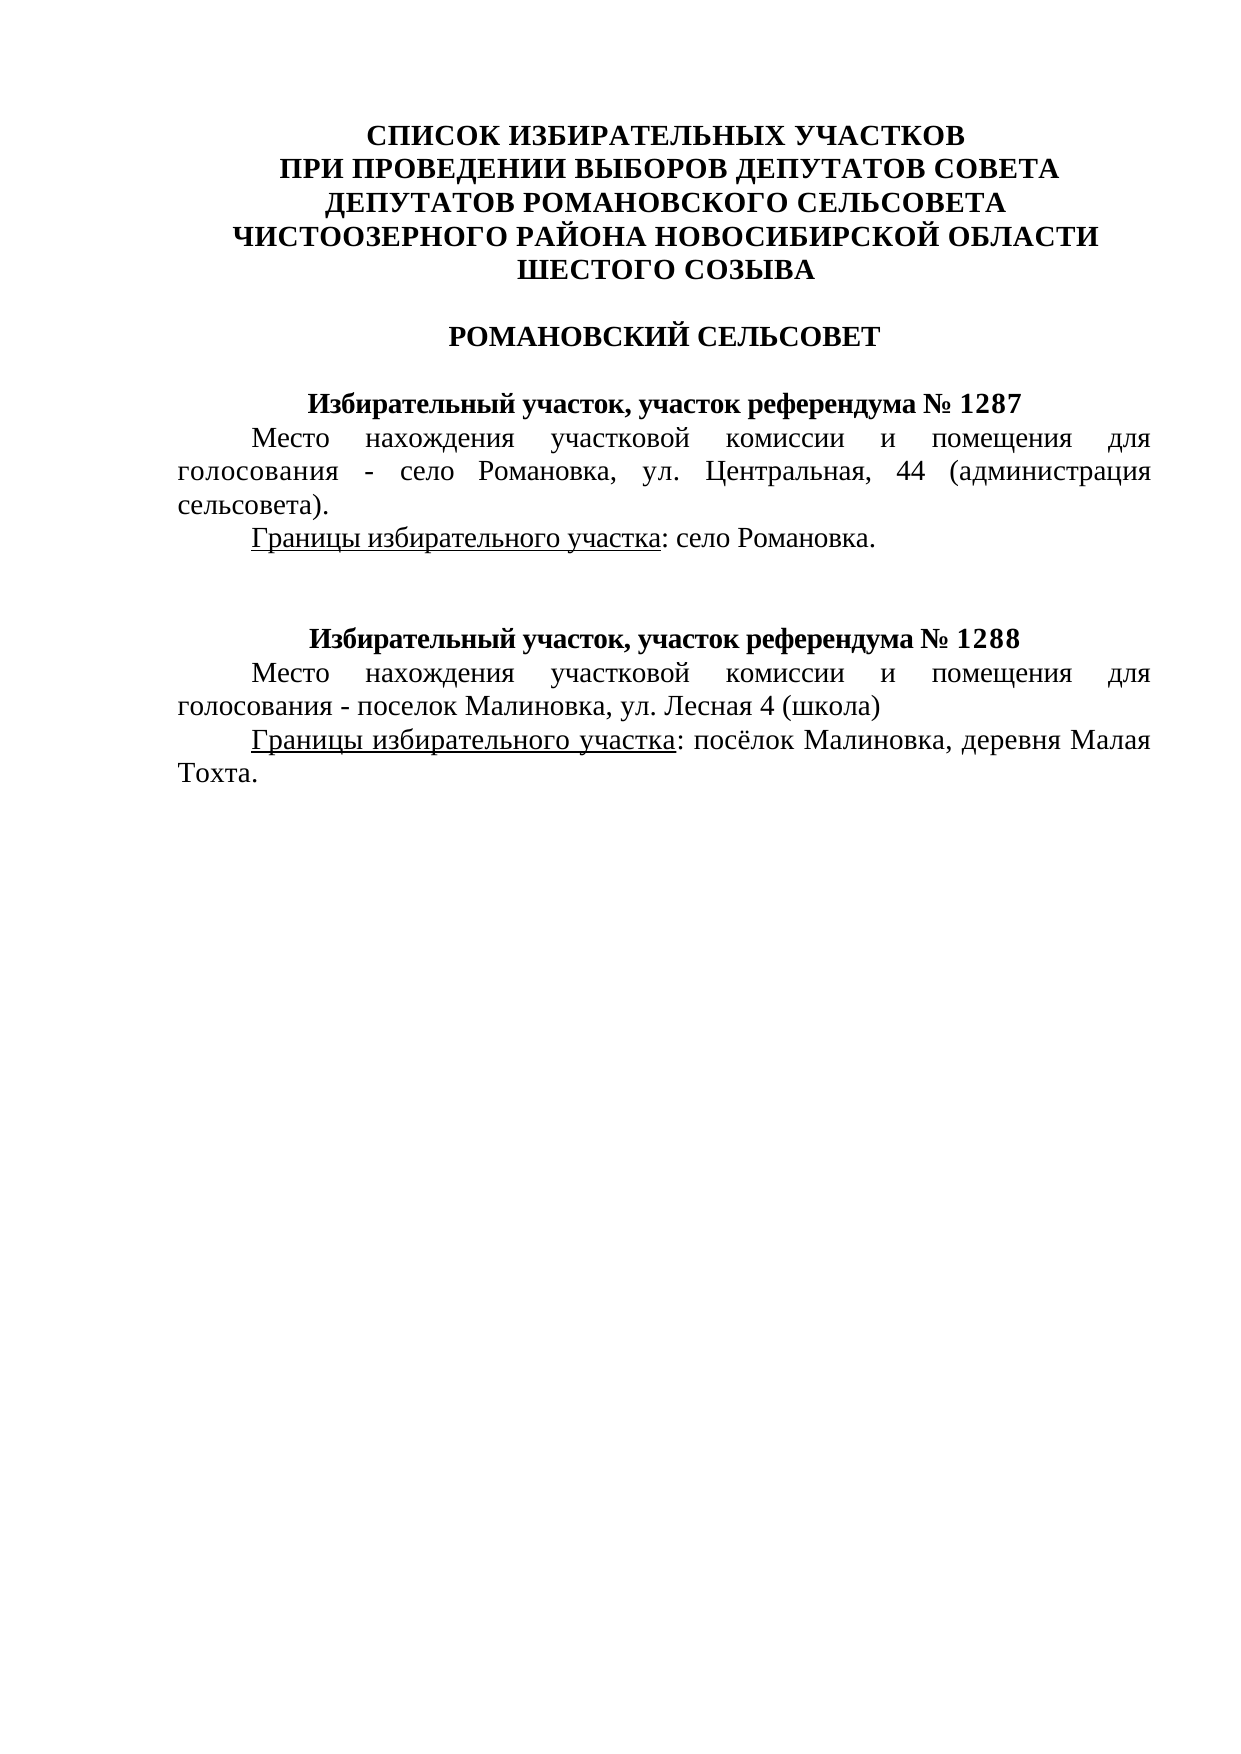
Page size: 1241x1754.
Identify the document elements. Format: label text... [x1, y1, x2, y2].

text список избирательных участков [180, 118, 1152, 152]
text Избирательный участок, участок референдума № 1288 [177, 621, 1152, 655]
text Романовский сельсовет [177, 319, 1152, 353]
text Границы избирательного участка: посёлок Малиновка, деревня Малая Тохта. [177, 722, 1152, 789]
text Место нахождения участковой комиссии и помещения для голосования - поселок Малиновка, ул. Лесная 4 (школа) [177, 655, 1152, 722]
text Избирательный участок, участок референдума № 1287 [177, 386, 1152, 420]
text Место нахождения участковой комиссии и помещения для голосования - село Романовка, ул. Центральная, 44 (администрация сельсовета). [177, 420, 1152, 521]
text при проведении выборов депутатов Совета депутатов РОМАНОВСКОГО СЕЛЬСОВЕТА Чистоозерного района Новосибирской области шестого созыва [180, 152, 1152, 286]
text Границы избирательного участка: село Романовка. [177, 521, 1152, 554]
